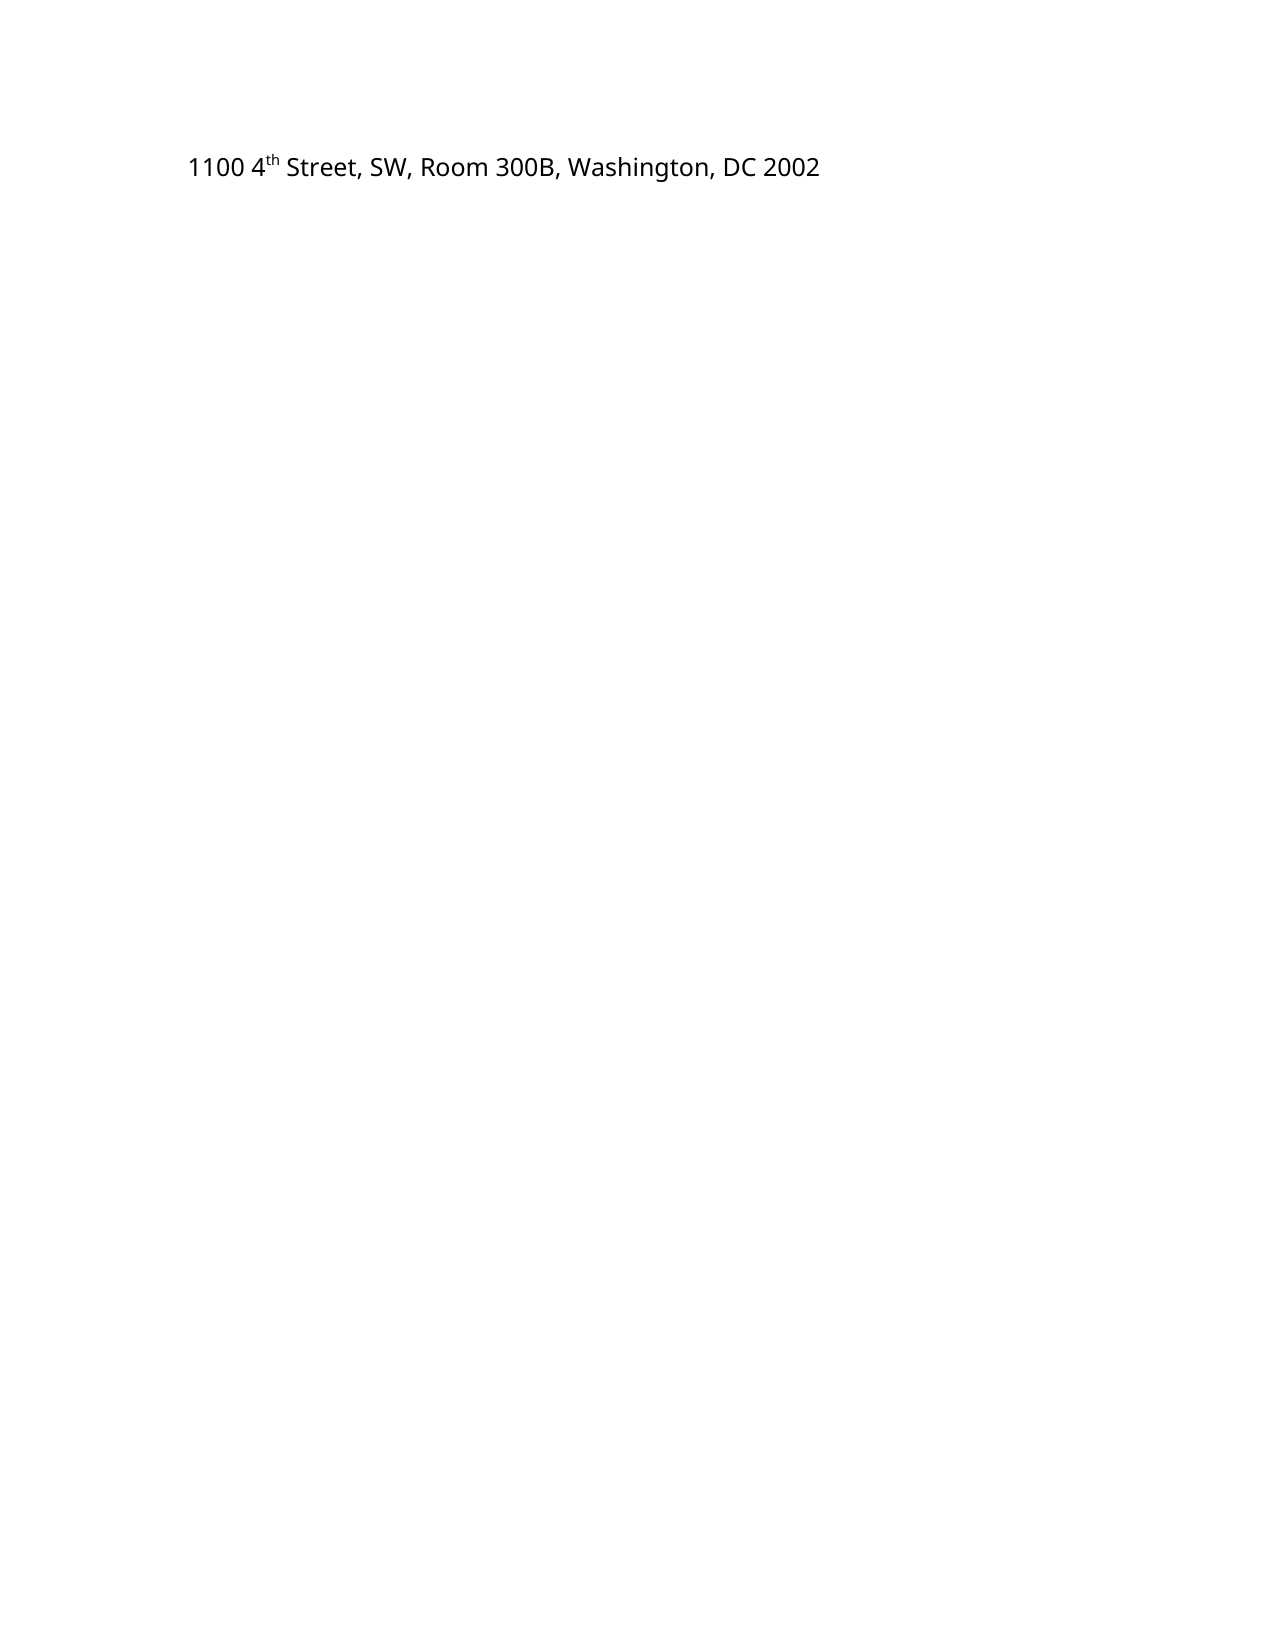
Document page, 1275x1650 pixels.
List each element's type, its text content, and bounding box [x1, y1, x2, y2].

text 1100 4th Street, SW, Room 300B, Washington, DC 2002 [187, 150, 1087, 184]
